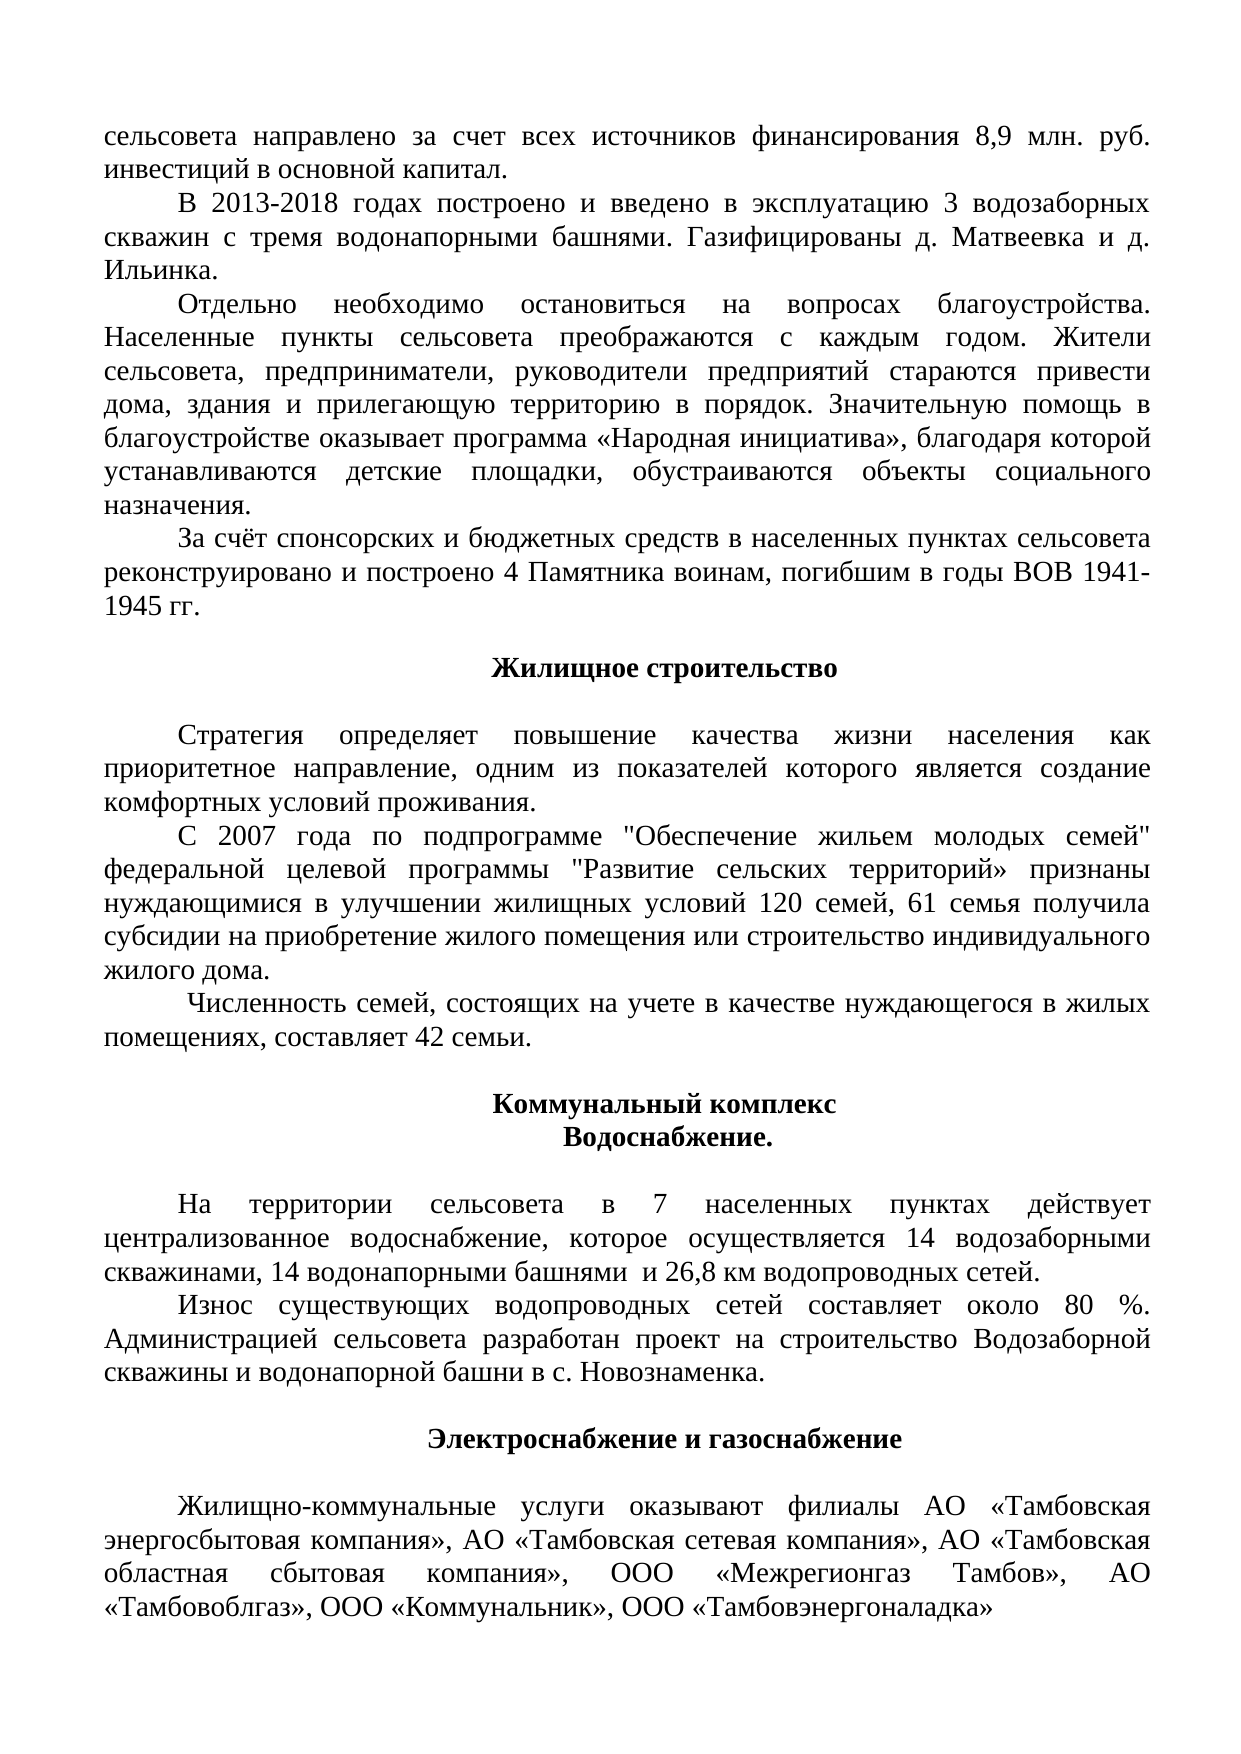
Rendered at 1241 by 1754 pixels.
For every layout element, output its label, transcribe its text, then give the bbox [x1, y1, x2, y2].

text Электроснабжение и газоснабжение [103, 1421, 1152, 1455]
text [103, 118, 1152, 185]
text Жилищно-коммунальные услуги оказывают филиалы АО «Тамбовская энергосбытовая компания», АО «Тамбовская сетевая компания», АО «Тамбовская областная сбытовая компания», ООО «Межрегионгаз Тамбов», АО «Тамбовоблгаз», ООО «Коммунальник», ООО «Тамбовэнергоналадка» [103, 1488, 1152, 1623]
text На территории сельсовета в 7 населенных пунктах действует централизованное водоснабжение, которое осуществляется 14 водозаборными скважинами, 14 водонапорными башнями и 26,8 км водопроводных сетей. [103, 1187, 1152, 1287]
text Водоснабжение. [103, 1119, 1152, 1153]
text Жилищное строительство [103, 650, 1152, 683]
text Износ существующих водопроводных сетей составляет около 80 %. Администрацией сельсовета разработан проект на строительство Водозаборной скважины и водонапорной башни в с. Новознаменка. [103, 1287, 1152, 1388]
text Коммунальный комплекс [103, 1086, 1152, 1119]
text Численность семей, состоящих на учете в качестве нуждающегося в жилых помещениях, составляет 42 семьи. [103, 985, 1152, 1052]
text Стратегия определяет повышение качества жизни населения как приоритетное направление, одним из показателей которого является создание комфортных условий проживания. [103, 717, 1152, 818]
text С 2007 года по подпрограмме "Обеспечение жильем молодых семей" федеральной целевой программы "Развитие сельских территорий» признаны нуждающимися в улучшении жилищных условий 120 семей, 61 семья получила субсидии на приобретение жилого помещения или строительство индивидуального жилого дома. [103, 818, 1152, 985]
text Отдельно необходимо остановиться на вопросах благоустройства. Населенные пункты сельсовета преображаются с каждым годом. Жители сельсовета, предприниматели, руководители предприятий стараются привести дома, здания и прилегающую территорию в порядок. Значительную помощь в благоустройстве оказывает программа «Народная инициатива», благодаря которой устанавливаются детские площадки, обустраиваются объекты социального назначения. [103, 286, 1152, 521]
text За счёт спонсорских и бюджетных средств в населенных пунктах сельсовета реконструировано и построено 4 Памятника воинам, погибшим в годы ВОВ 1941-1945 гг. [103, 521, 1152, 621]
text В 2013-2018 годах построено и введено в эксплуатацию 3 водозаборных скважин с тремя водонапорными башнями. Газифицированы д. Матвеевка и д. Ильинка. [103, 185, 1152, 286]
